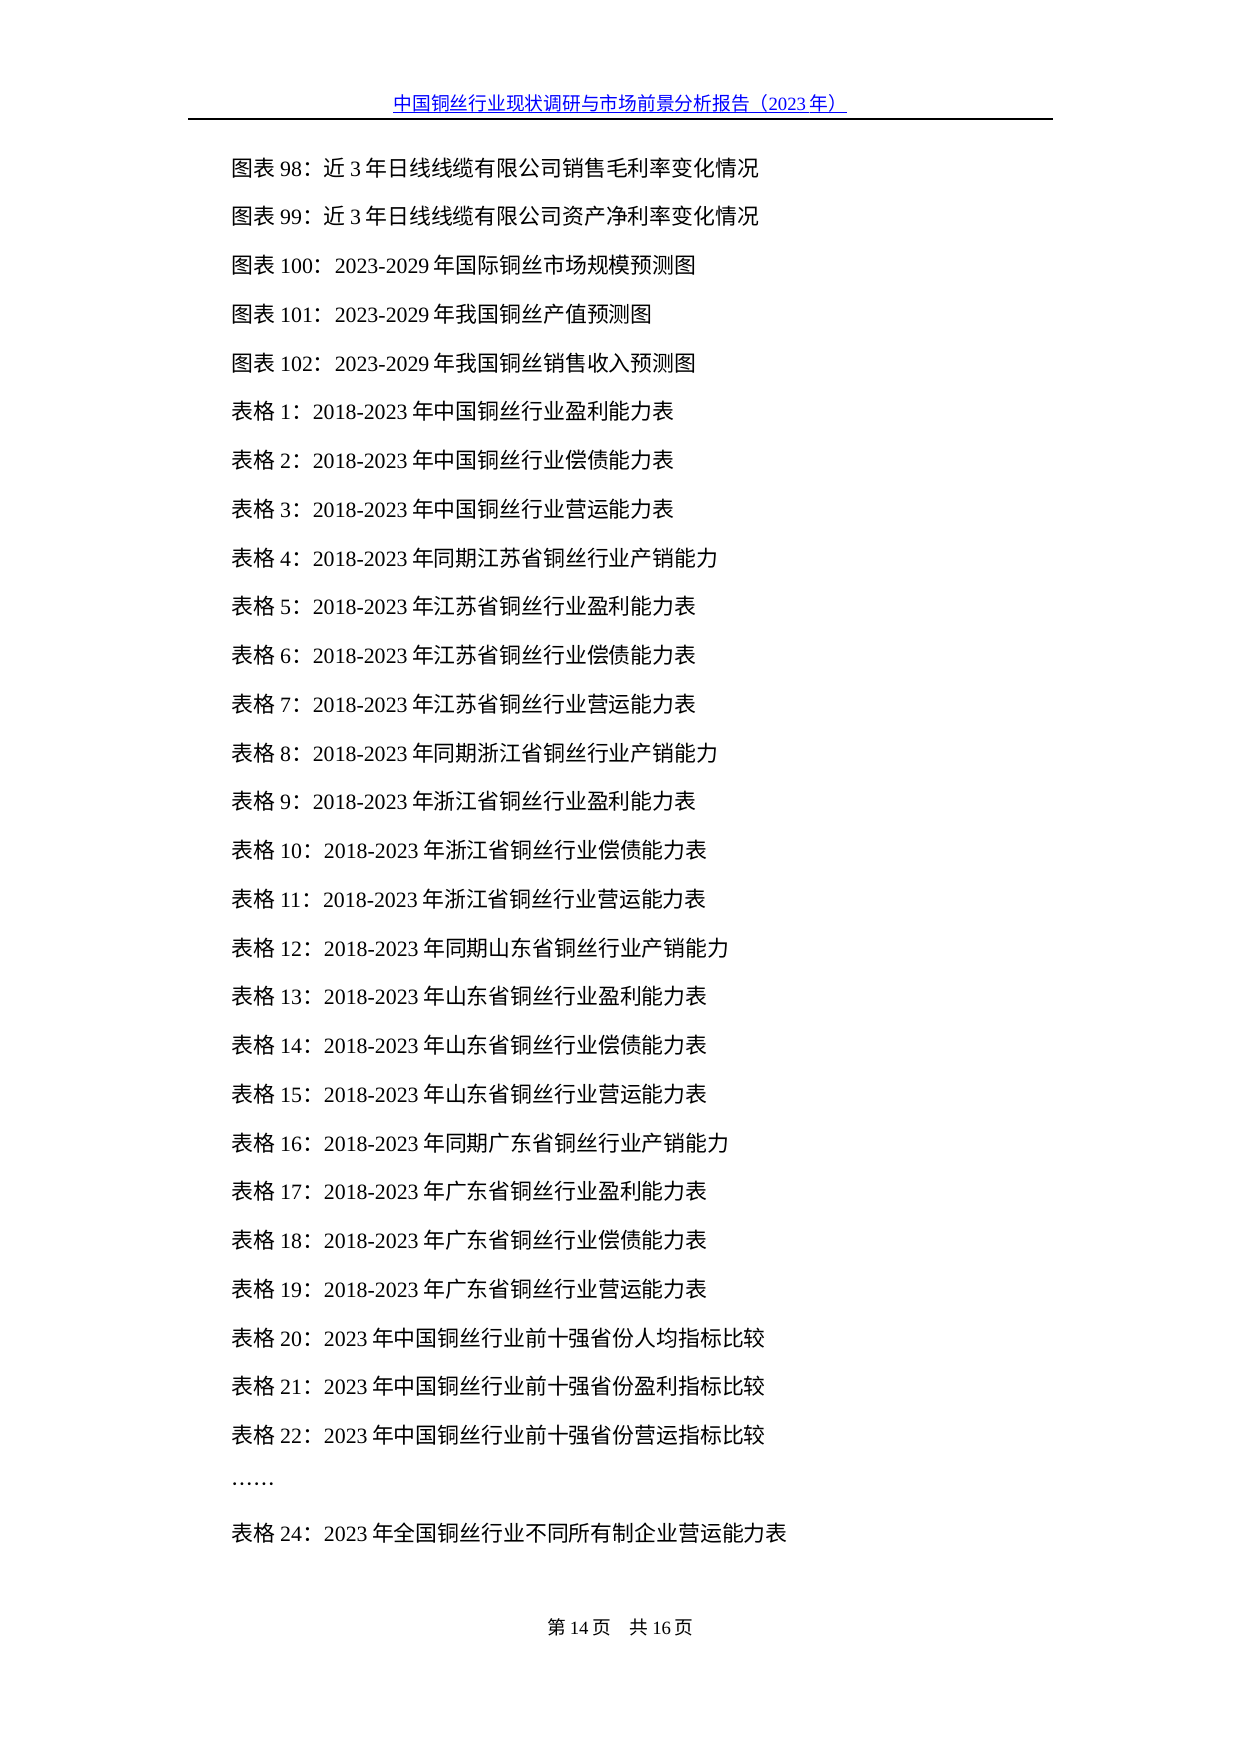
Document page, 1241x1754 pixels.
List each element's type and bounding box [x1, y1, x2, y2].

text [187, 150, 1053, 1548]
